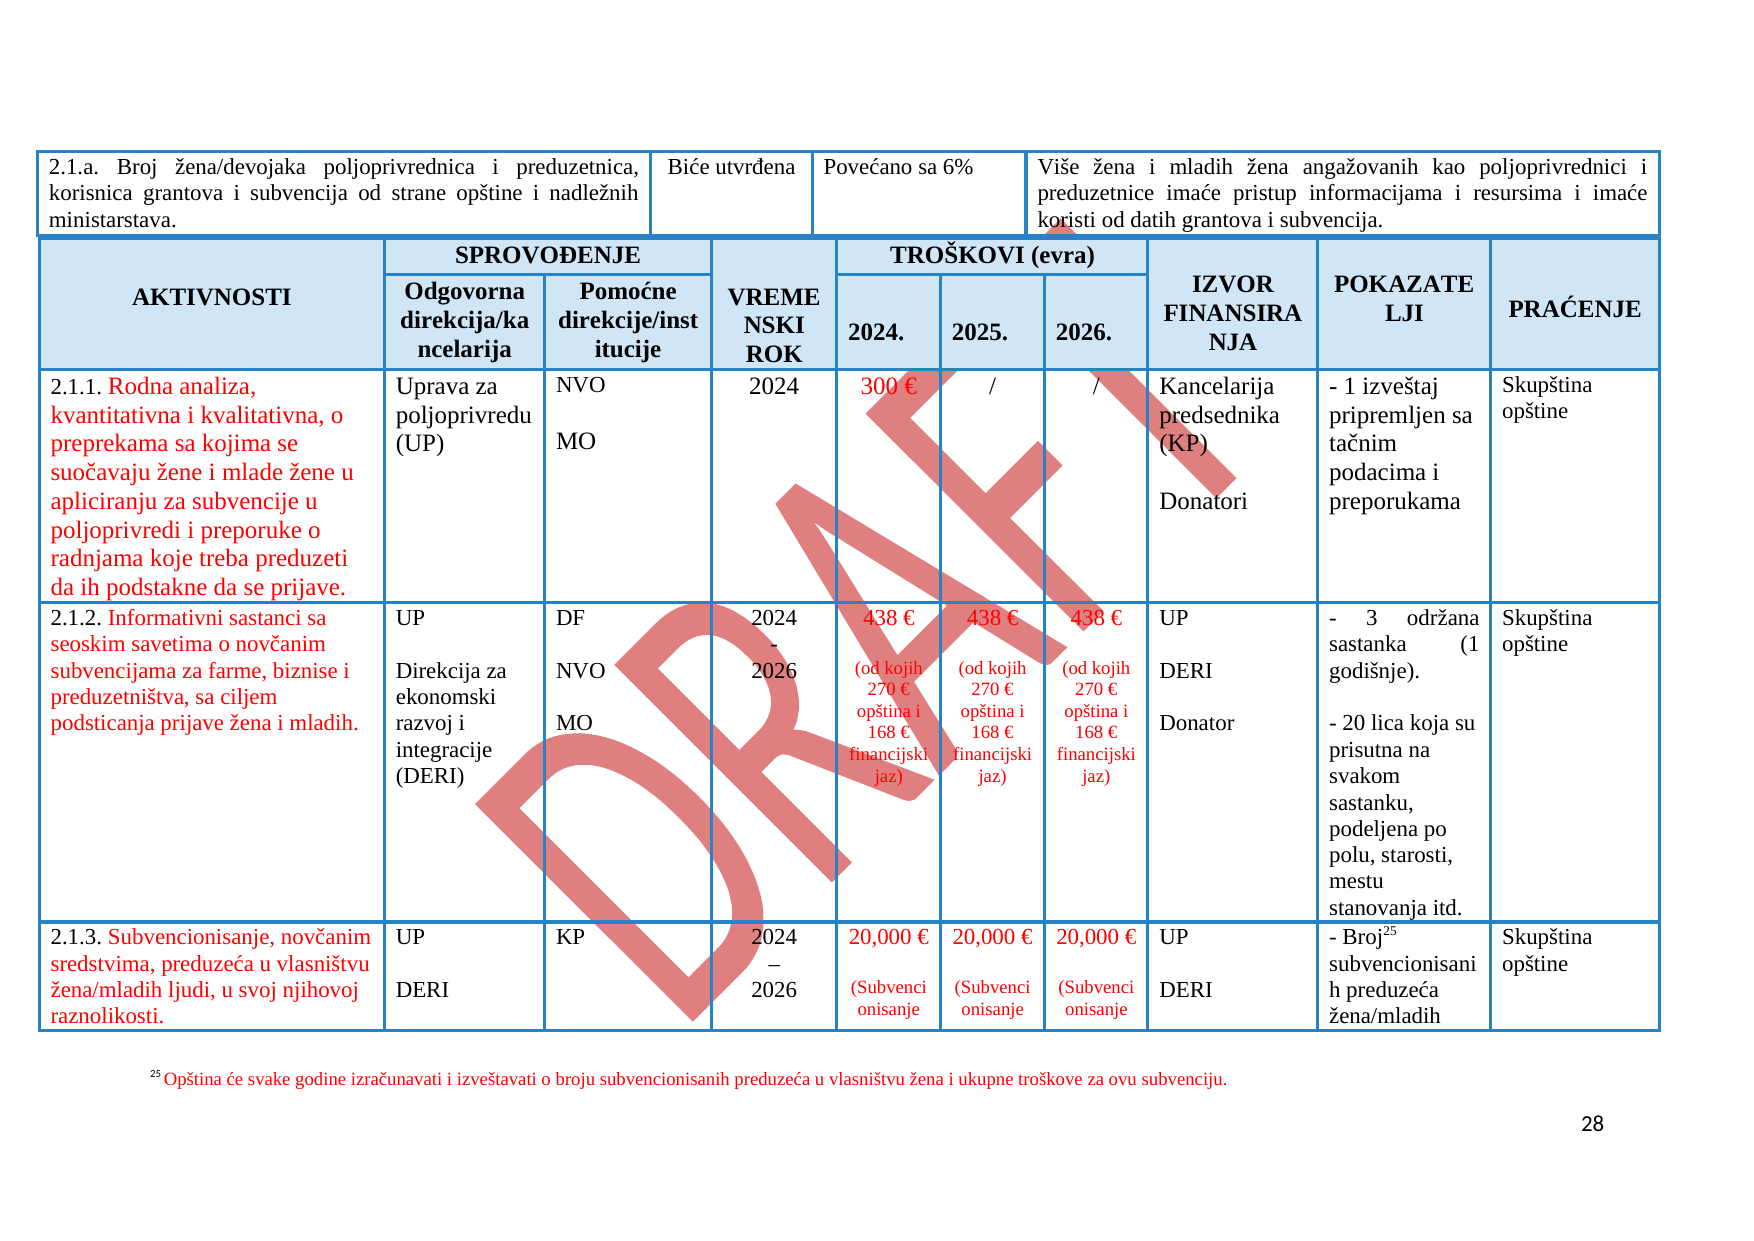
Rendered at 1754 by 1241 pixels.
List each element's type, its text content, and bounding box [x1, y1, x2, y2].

table_cell Skupština opštine [1492, 924, 1658, 1029]
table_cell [942, 924, 1043, 1029]
table_cell Više žena i mladih žena angažovanih kao poljoprivrednici i preduzetnice imaće pristup informacijama i resursima i imaće koristi od datih grantova i subvencija. [1028, 153, 1658, 234]
table_header POKAZATELJI [1319, 240, 1489, 368]
table_header AKTIVNOSTI [41, 240, 383, 368]
table_cell UP Direkcija za ekonomski razvoj i integracije (DERI) [386, 604, 543, 920]
table_cell Skupština opštine [1492, 604, 1658, 920]
table_cell Kancelarija predsednika (KP) Donatori [1149, 371, 1316, 601]
table_header PRAĆENJE [1492, 240, 1658, 368]
table_cell DF NVO MO [546, 604, 710, 920]
table_cell - 1 izveštaj pripremljen sa tačnim podacima i preporukama [1319, 371, 1489, 601]
table_header SPROVOĐENJE [386, 240, 710, 273]
table_cell 2024. [838, 276, 939, 368]
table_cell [1046, 924, 1146, 1029]
table_cell 2024 - 2026 [713, 604, 835, 920]
table_cell NVO MO [546, 371, 710, 601]
table_cell Odgovorna direkcija/kancelarija [386, 276, 543, 368]
table_cell 438 € (od kojih 270 € opština i 168 € financijski jaz) [838, 604, 939, 920]
table_cell 438 € (od kojih 270 € opština i 168 € financijski jaz) [1046, 604, 1146, 920]
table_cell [1319, 924, 1489, 1029]
table_cell 2.1.2. Informativni sastanci sa seoskim savetima o novčanim subvencijama za farme, biznise i preduzetništva, sa ciljem podsticanja prijave žena i mladih. [41, 604, 383, 920]
table_cell UP DERI Donator [1149, 604, 1316, 920]
table_cell Pomoćne direkcije/institucije [546, 276, 710, 368]
table_cell 2024 – 2026 [713, 924, 835, 1029]
table_cell 438 € (od kojih 270 € opština i 168 € financijski jaz) [942, 604, 1043, 920]
table_cell UP DERI KP [1149, 924, 1316, 1029]
table_cell / [942, 371, 1043, 601]
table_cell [41, 924, 383, 1029]
table_cell 300 € [838, 371, 939, 601]
table_header TROŠKOVI (evra) [838, 240, 1146, 273]
table_cell Skupština opštine [1492, 371, 1658, 601]
table_cell 2026. [1046, 276, 1146, 368]
table_cell - 3 održana sastanka (1 godišnje). - 20 lica koja su prisutna na svakom sastanku, podeljena po polu, starosti, mestu stanovanja itd. [1319, 604, 1489, 920]
table_cell UP DERI [386, 924, 543, 1029]
table_cell 2.1.a. Broj žena/devojaka poljoprivrednica i preduzetnica, korisnica grantova i subvencija od strane opštine i nadležnih ministarstava. [39, 153, 649, 234]
table_cell 2.1.1. Rodna analiza, kvantitativna i kvalitativna, o preprekama sa kojima se suočavaju žene i mlade žene u apliciranju za subvencije u poljoprivredi i preporuke o radnjama koje treba preduzeti da ih podstakne da se prijave. [41, 371, 383, 601]
table_cell KP [546, 924, 710, 1029]
table_cell 2025. [942, 276, 1043, 368]
table_cell Uprava za poljoprivredu (UP) [386, 371, 543, 601]
table_cell / [1046, 371, 1146, 601]
table_header VREMENSKI ROK [713, 240, 835, 368]
table_cell 2024 [713, 371, 835, 601]
table_cell Biće utvrđena [652, 153, 811, 234]
table_header IZVOR FINANSIRANJA [1149, 240, 1316, 368]
table_cell Povećano sa 6% [814, 153, 1024, 234]
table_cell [838, 924, 939, 1029]
